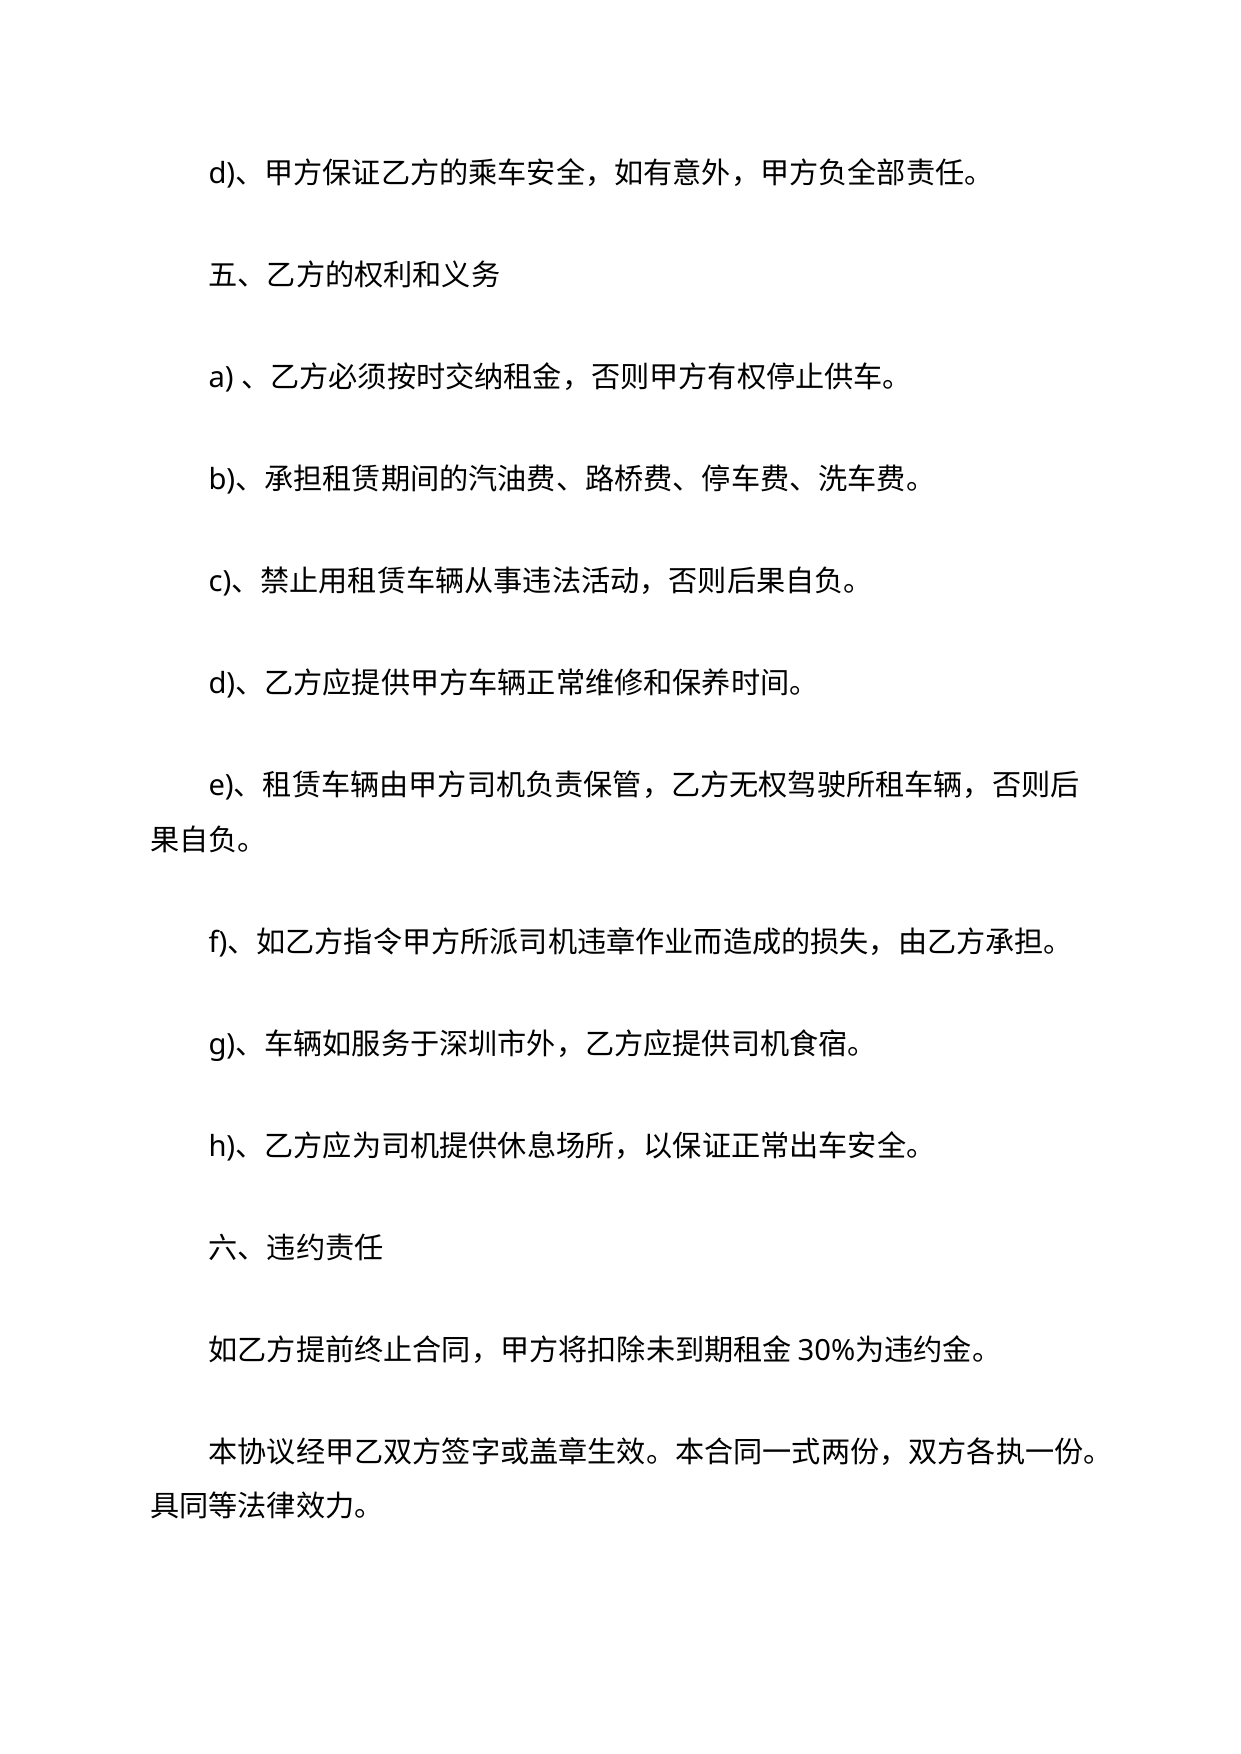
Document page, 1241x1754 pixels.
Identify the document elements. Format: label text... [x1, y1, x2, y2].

text g)、车辆如服务于深圳市外，乙方应提供司机食宿。 [150, 1020, 1090, 1063]
text 五、乙方的权利和义务 [150, 252, 1090, 294]
text d)、乙方应提供甲方车辆正常维修和保养时间。 [150, 660, 1090, 702]
text b)、承担租赁期间的汽油费、路桥费、停车费、洗车费。 [150, 456, 1090, 498]
text 如乙方提前终止合同，甲方将扣除未到期租金30%为违约金。 [150, 1326, 1090, 1368]
text e)、租赁车辆由甲方司机负责保管，乙方无权驾驶所租车辆，否则后果自负。 [150, 762, 1090, 859]
text f)、如乙方指令甲方所派司机违章作业而造成的损失，由乙方承担。 [150, 918, 1090, 961]
text 本协议经甲乙双方签字或盖章生效。本合同一式两份，双方各执一份。具同等法律效力。 [150, 1428, 1090, 1525]
text c)、禁止用租赁车辆从事违法活动，否则后果自负。 [150, 558, 1090, 600]
text a) 、乙方必须按时交纳租金，否则甲方有权停止供车。 [150, 354, 1090, 396]
text h)、乙方应为司机提供休息场所，以保证正常出车安全。 [150, 1122, 1090, 1165]
text 六、违约责任 [150, 1224, 1090, 1267]
text d)、甲方保证乙方的乘车安全，如有意外，甲方负全部责任。 [150, 150, 1090, 192]
